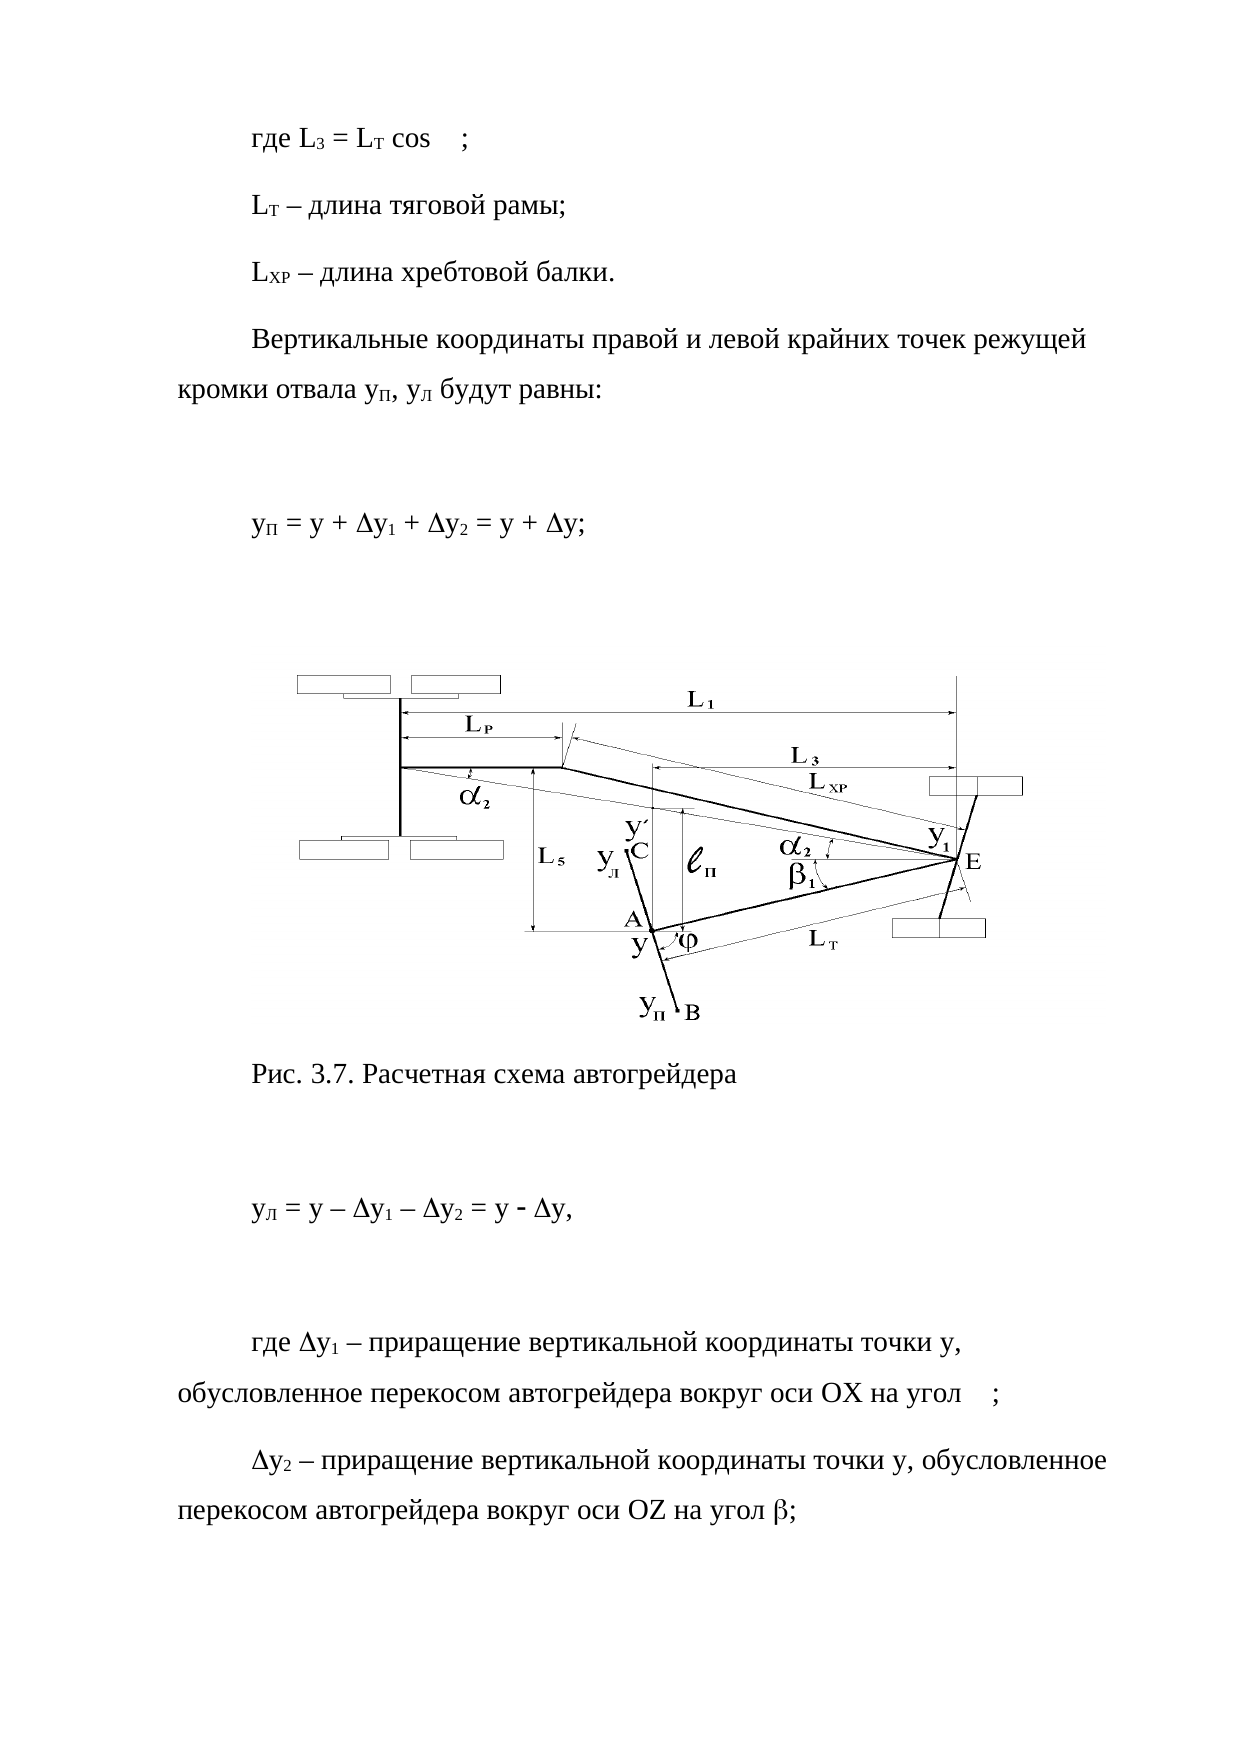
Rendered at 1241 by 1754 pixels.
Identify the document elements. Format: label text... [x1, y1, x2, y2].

text LХР – длина хребтовой балки. [177, 254, 1152, 288]
picture [251, 639, 1106, 1024]
text yЛ = y – y1 – y2 = y y, [177, 1191, 1152, 1224]
text yП = y + y1 + y2 = y + y; [177, 505, 1152, 539]
text Вертикальные координаты правой и левой крайних точек режущей кромки отвала yП, yЛ будут равны: [177, 321, 1152, 405]
text y2 – приращение вертикальной координаты точки y, обусловленное перекосом автогрейдера вокруг оси OZ на угол ; [177, 1442, 1152, 1526]
text где y1 – приращение вертикальной координаты точки y, обусловленное перекосом автогрейдера вокруг оси OX на угол ; [177, 1325, 1152, 1408]
text LT – длина тяговой рамы; [177, 187, 1152, 221]
text Рис. 3.7. Расчетная схема автогрейдера [177, 1057, 1152, 1090]
text где L3 = LT cos ; [177, 120, 1152, 154]
